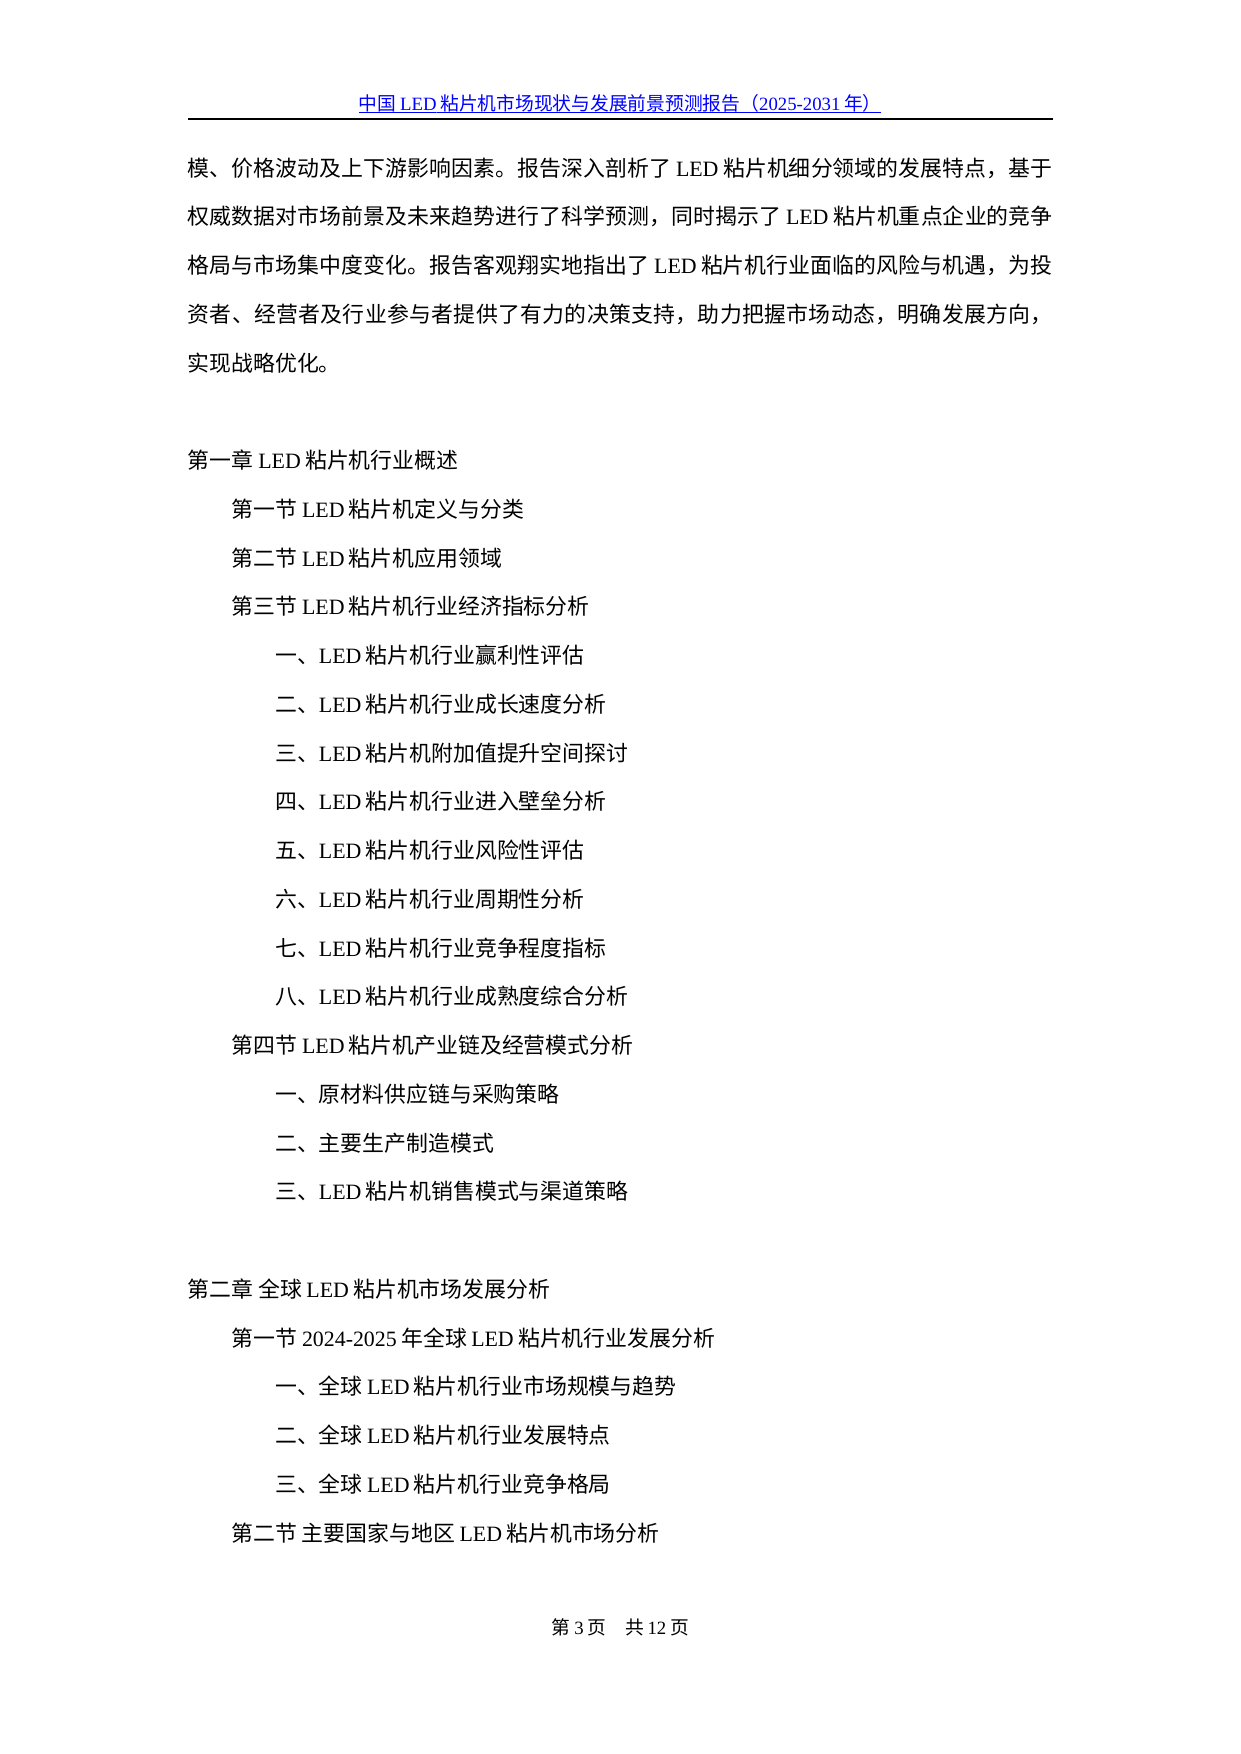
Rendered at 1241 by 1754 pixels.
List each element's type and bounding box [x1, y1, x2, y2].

text [187, 150, 1053, 1548]
